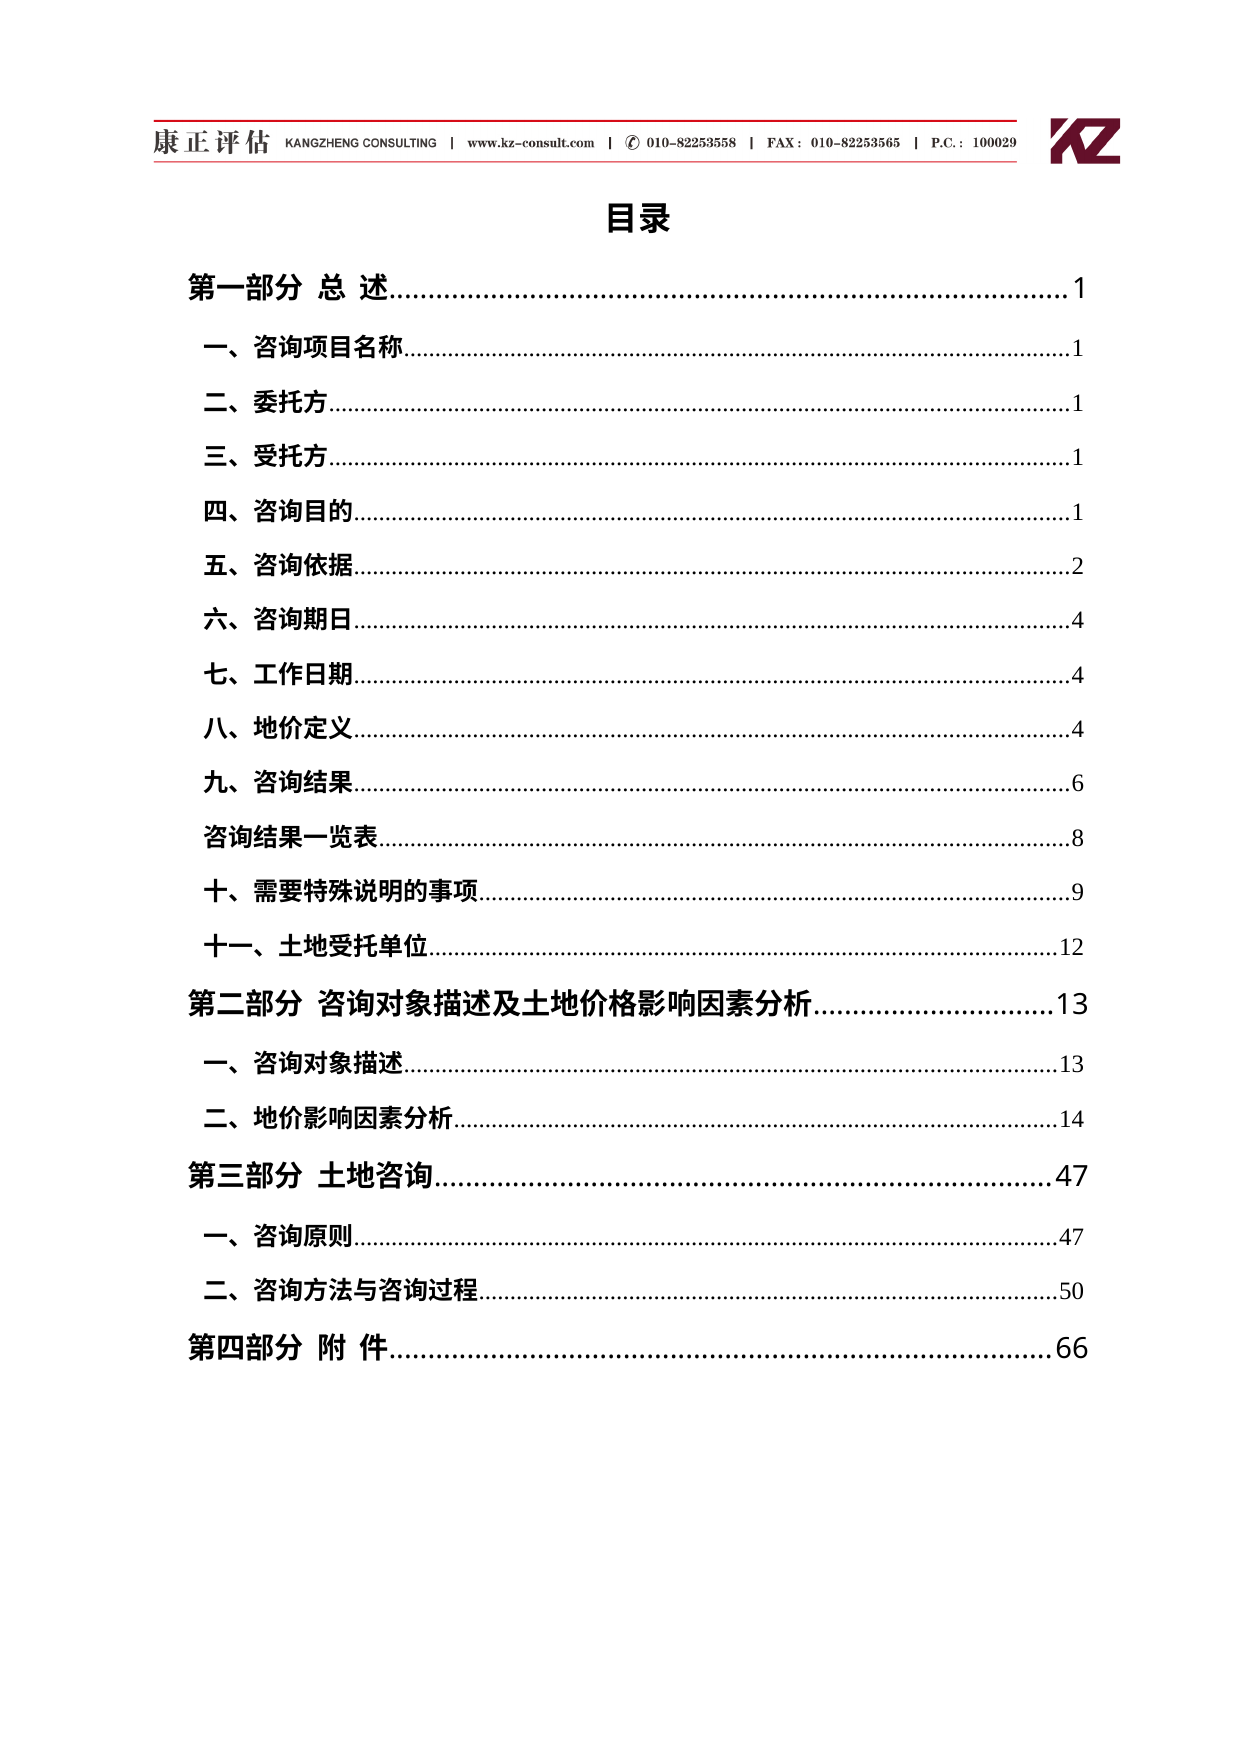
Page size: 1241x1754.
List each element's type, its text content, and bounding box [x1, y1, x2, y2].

text 五、咨询依据 2 [203, 545, 1122, 582]
text 八、地价定义 4 [203, 708, 1122, 745]
text 二、地价影响因素分析 14 [203, 1098, 1122, 1134]
text 一、咨询项目名称 1 [203, 328, 1122, 364]
text 第一部分 总 述 1 [153, 264, 1122, 307]
text 一、咨询对象描述 13 [203, 1044, 1122, 1080]
text 二、委托方 1 [203, 382, 1122, 418]
text 十、需要特殊说明的事项 9 [203, 872, 1122, 908]
text 九、咨询结果 6 [203, 763, 1122, 799]
text 六、咨询期日 4 [203, 600, 1122, 636]
text 第四部分 附 件 66 [153, 1325, 1122, 1367]
text 二、咨询方法与咨询过程 50 [203, 1271, 1122, 1307]
text 四、咨询目的 1 [203, 491, 1122, 527]
text 七、工作日期 4 [203, 654, 1122, 690]
text 第三部分 土地咨询 47 [153, 1153, 1122, 1195]
text 目录 [153, 192, 1122, 240]
picture [153, 118, 1121, 164]
text 第二部分 咨询对象描述及土地价格影响因素分析 13 [153, 980, 1122, 1023]
text 一、咨询原则 47 [203, 1216, 1122, 1252]
text 三、受托方 1 [203, 437, 1122, 473]
text 十一、土地受托单位 12 [203, 926, 1122, 962]
text 咨询结果一览表 8 [203, 817, 1122, 853]
